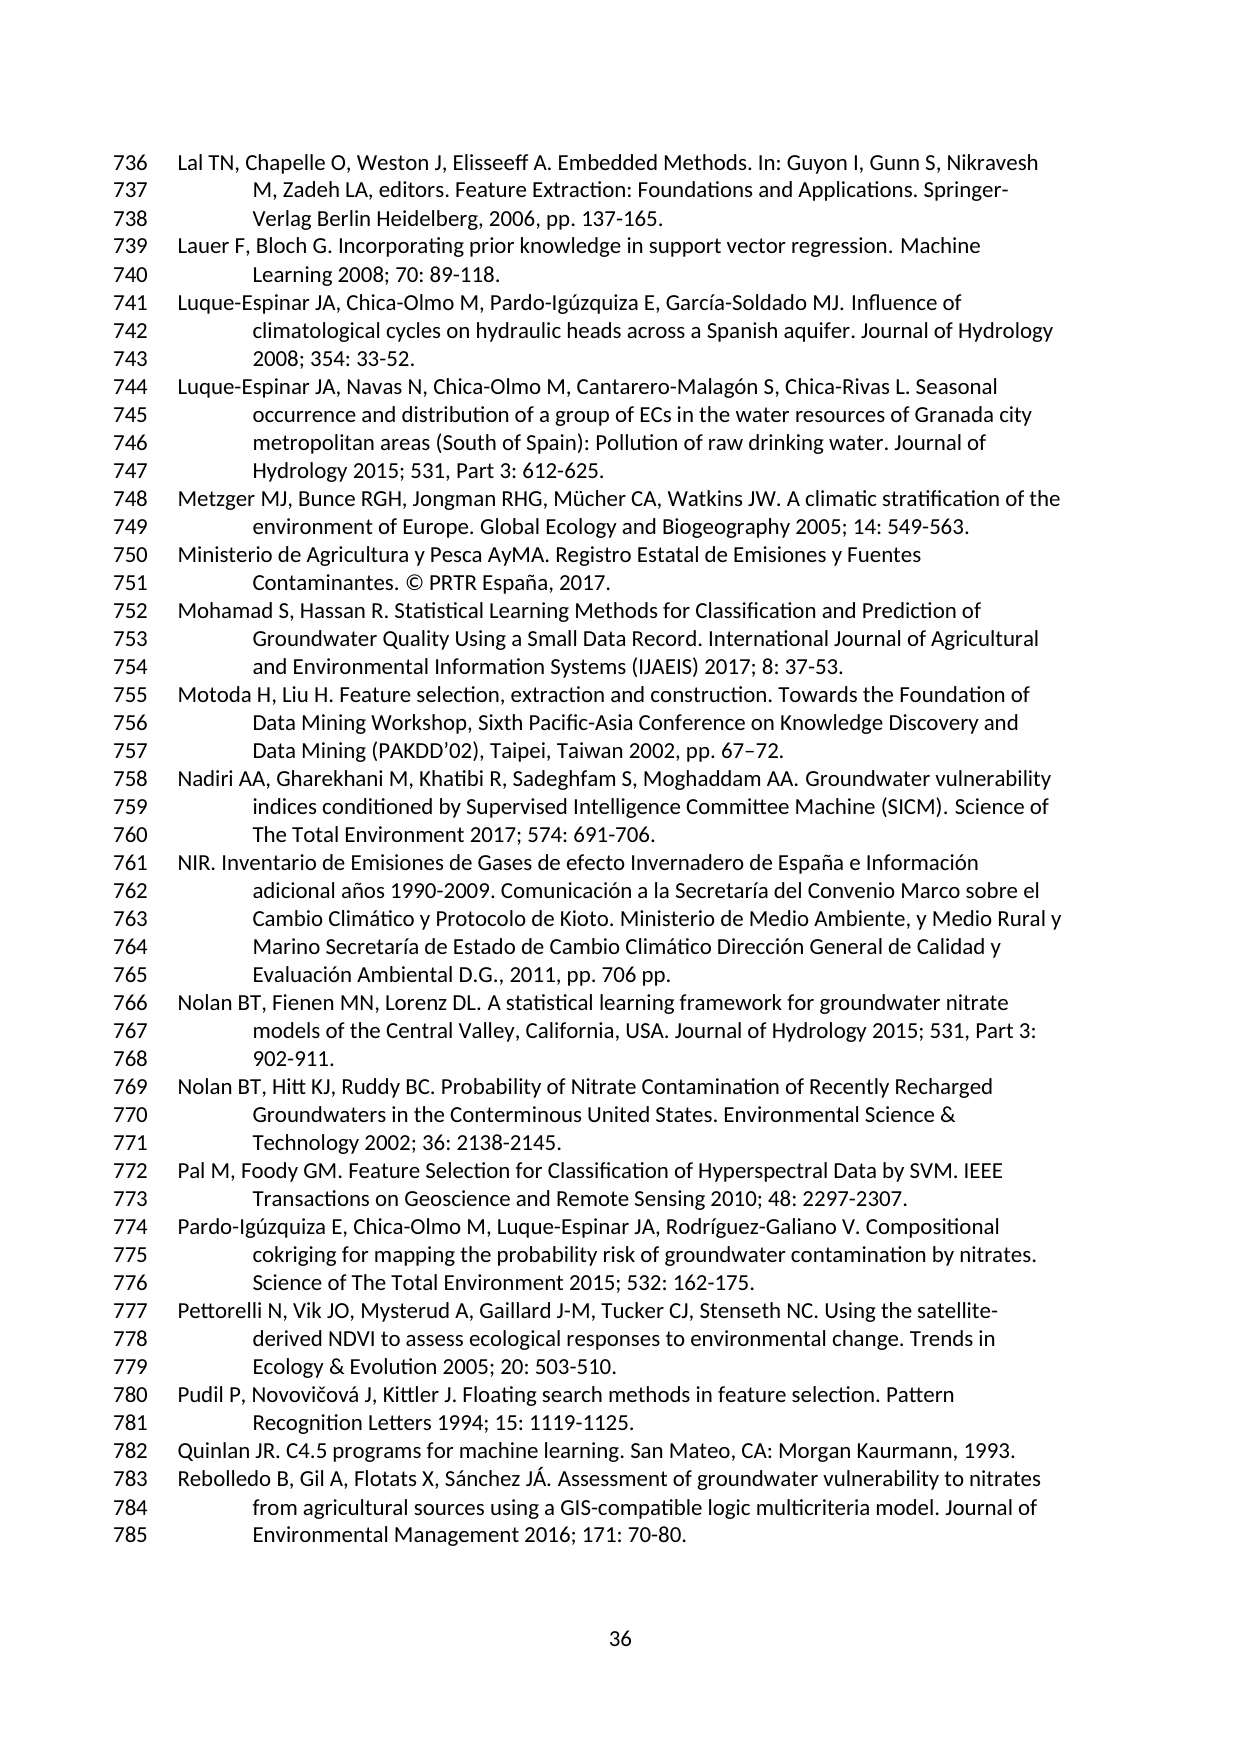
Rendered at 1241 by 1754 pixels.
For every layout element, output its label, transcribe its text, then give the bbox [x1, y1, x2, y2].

text Pardo-Igúzquiza E, Chica-Olmo M, Luque-Espinar JA, Rodríguez-Galiano V. Compositional cokriging for mapping the probability risk of groundwater contamination by nitrates. Science of The Total Environment 2015; 532: 162-175. [177, 1212, 1063, 1296]
text Pettorelli N, Vik JO, Mysterud A, Gaillard J-M, Tucker CJ, Stenseth NC. Using the satellite-derived NDVI to assess ecological responses to environmental change. Trends in Ecology & Evolution 2005; 20: 503-510. [177, 1296, 1063, 1381]
text Quinlan JR. C4.5 programs for machine learning. San Mateo, CA: Morgan Kaurmann, 1993. [177, 1437, 1063, 1464]
text Nolan BT, Hitt KJ, Ruddy BC. Probability of Nitrate Contamination of Recently Recharged Groundwaters in the Conterminous United States. Environmental Science & Technology 2002; 36: 2138-2145. [177, 1072, 1063, 1156]
text NIR. Inventario de Emisiones de Gases de efecto Invernadero de España e Información adicional años 1990-2009. Comunicación a la Secretaría del Convenio Marco sobre el Cambio Climático y Protocolo de Kioto. Ministerio de Medio Ambiente, y Medio Rural y Marino Secretaría de Estado de Cambio Climático Dirección General de Calidad y Evaluación Ambiental D.G., 2011, pp. 706 pp. [177, 848, 1063, 988]
text Pudil P, Novovičová J, Kittler J. Floating search methods in feature selection. Pattern Recognition Letters 1994; 15: 1119-1125. [177, 1381, 1063, 1437]
text Lal TN, Chapelle O, Weston J, Elisseeff A. Embedded Methods. In: Guyon I, Gunn S, Nikravesh M, Zadeh LA, editors. Feature Extraction: Foundations and Applications. Springer-Verlag Berlin Heidelberg, 2006, pp. 137-165. [177, 148, 1063, 232]
text Nadiri AA, Gharekhani M, Khatibi R, Sadeghfam S, Moghaddam AA. Groundwater vulnerability indices conditioned by Supervised Intelligence Committee Machine (SICM). Science of The Total Environment 2017; 574: 691-706. [177, 764, 1063, 848]
text Lauer F, Bloch G. Incorporating prior knowledge in support vector regression. Machine Learning 2008; 70: 89-118. [177, 232, 1063, 288]
text Luque-Espinar JA, Chica-Olmo M, Pardo-Igúzquiza E, García-Soldado MJ. Influence of climatological cycles on hydraulic heads across a Spanish aquifer. Journal of Hydrology 2008; 354: 33-52. [177, 288, 1063, 372]
text Metzger MJ, Bunce RGH, Jongman RHG, Mücher CA, Watkins JW. A climatic stratification of the environment of Europe. Global Ecology and Biogeography 2005; 14: 549-563. [177, 484, 1063, 540]
text Pal M, Foody GM. Feature Selection for Classification of Hyperspectral Data by SVM. IEEE Transactions on Geoscience and Remote Sensing 2010; 48: 2297-2307. [177, 1156, 1063, 1212]
text Luque-Espinar JA, Navas N, Chica-Olmo M, Cantarero-Malagón S, Chica-Rivas L. Seasonal occurrence and distribution of a group of ECs in the water resources of Granada city metropolitan areas (South of Spain): Pollution of raw drinking water. Journal of Hydrology 2015; 531, Part 3: 612-625. [177, 372, 1063, 484]
text Ministerio de Agricultura y Pesca AyMA. Registro Estatal de Emisiones y Fuentes Contaminantes. © PRTR España, 2017. [177, 540, 1063, 596]
text Mohamad S, Hassan R. Statistical Learning Methods for Classification and Prediction of Groundwater Quality Using a Small Data Record. International Journal of Agricultural and Environmental Information Systems (IJAEIS) 2017; 8: 37-53. [177, 596, 1063, 680]
text Nolan BT, Fienen MN, Lorenz DL. A statistical learning framework for groundwater nitrate models of the Central Valley, California, USA. Journal of Hydrology 2015; 531, Part 3: 902-911. [177, 988, 1063, 1072]
text Rebolledo B, Gil A, Flotats X, Sánchez JÁ. Assessment of groundwater vulnerability to nitrates from agricultural sources using a GIS-compatible logic multicriteria model. Journal of Environmental Management 2016; 171: 70-80. [177, 1464, 1063, 1549]
text Motoda H, Liu H. Feature selection, extraction and construction. Towards the Foundation of Data Mining Workshop, Sixth Pacific-Asia Conference on Knowledge Discovery and Data Mining (PAKDD’02), Taipei, Taiwan 2002, pp. 67–72. [177, 680, 1063, 764]
